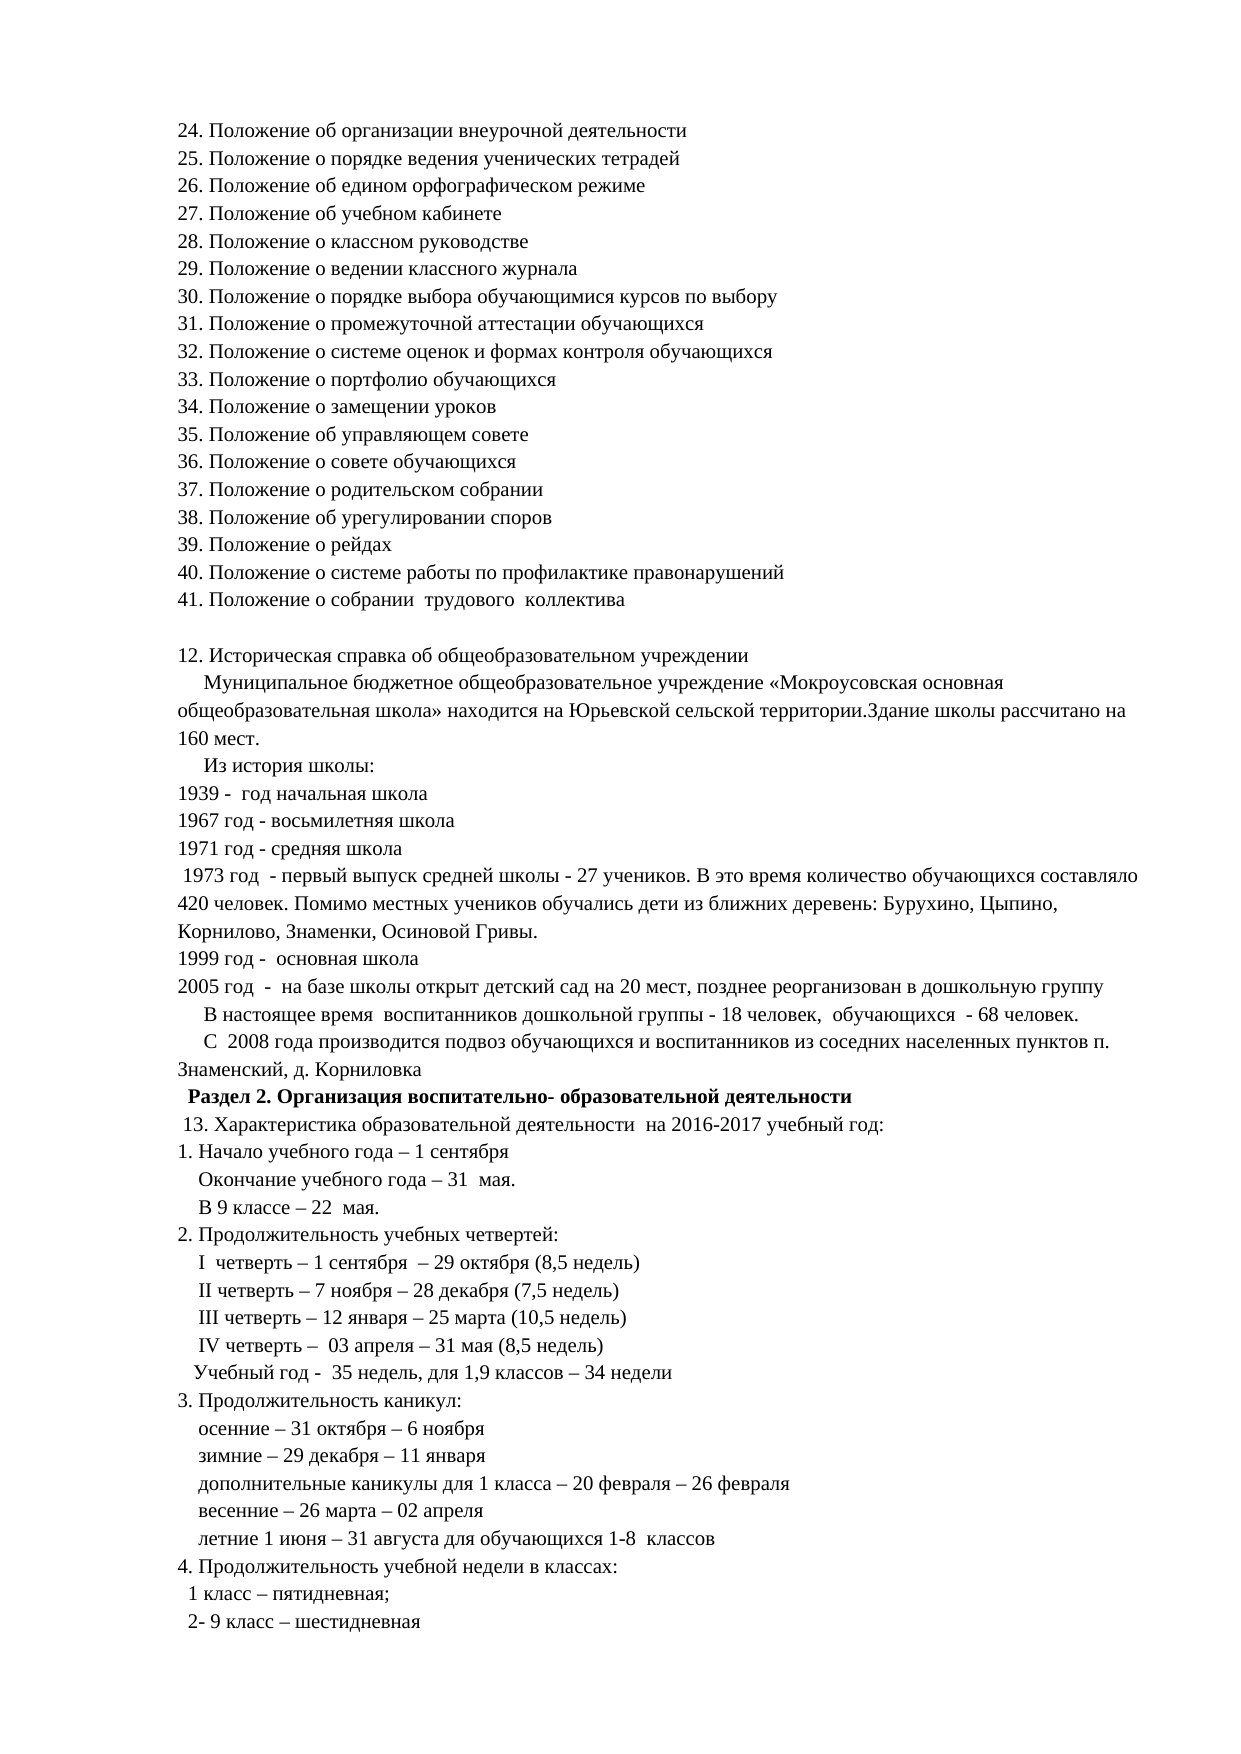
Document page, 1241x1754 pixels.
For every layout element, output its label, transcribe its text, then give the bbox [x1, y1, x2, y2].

text дополнительные каникулы для 1 класса – 20 февраля – 26 февраля [177, 1471, 1152, 1495]
text 36. Положение о совете обучающихся [177, 449, 1152, 473]
text В 9 классе – 22 мая. [177, 1195, 1152, 1219]
text 38. Положение об урегулировании споров [177, 504, 1152, 529]
text 13. Характеристика образовательной деятельности на 2016-2017 учебный год: [177, 1112, 1152, 1136]
text 40. Положение о системе работы по профилактике правонарушений [177, 560, 1152, 584]
text Муниципальное бюджетное общеобразовательное учреждение «Мокроусовская основная общеобразовательная школа» находится на Юрьевской сельской территории.Здание школы рассчитано на 160 мест. [177, 670, 1152, 749]
text III четверть – 12 января – 25 марта (10,5 недель) [177, 1305, 1152, 1329]
text IV четверть – 03 апреля – 31 мая (8,5 недель) [177, 1333, 1152, 1357]
text 1967 год - восьмилетняя школа [177, 808, 1152, 832]
text 4. Продолжительность учебной недели в классах: [177, 1553, 1152, 1578]
text 34. Положение о замещении уроков [177, 394, 1152, 418]
text 2005 год - на базе школы открыт детский сад на 20 мест, позднее реорганизован в дошкольную группу [177, 974, 1152, 998]
text 1973 год - первый выпуск средней школы - 27 учеников. В это время количество обучающихся составляло 420 человек. Помимо местных учеников обучались дети из ближних деревень: Бурухино, Цыпино, Корнилово, Знаменки, Осиновой Гривы. [177, 863, 1152, 943]
text 3. Продолжительность каникул: [177, 1388, 1152, 1412]
text 1971 год - средняя школа [177, 836, 1152, 860]
text 2. Продолжительность учебных четвертей: [177, 1222, 1152, 1246]
text зимние – 29 декабря – 11 января [177, 1443, 1152, 1467]
text 41. Положение о собрании трудового коллектива [177, 587, 1152, 611]
text Раздел 2. Организация воспитательно- образовательной деятельности [177, 1084, 1152, 1108]
text Окончание учебного года – 31 мая. [177, 1167, 1152, 1191]
text 31. Положение о промежуточной аттестации обучающихся [177, 311, 1152, 335]
text 28. Положение о классном руководстве [177, 228, 1152, 253]
text осенние – 31 октября – 6 ноября [177, 1416, 1152, 1439]
text В настоящее время воспитанников дошкольной группы - 18 человек, обучающихся - 68 человек. [177, 1001, 1152, 1026]
text 25. Положение о порядке ведения ученических тетрадей [177, 146, 1152, 170]
text 27. Положение об учебном кабинете [177, 201, 1152, 225]
text 26. Положение об едином орфографическом режиме [177, 173, 1152, 197]
text II четверть – 7 ноября – 28 декабря (7,5 недель) [177, 1277, 1152, 1302]
text летние 1 июня – 31 августа для обучающихся 1-8 классов [177, 1526, 1152, 1550]
text 1999 год - основная школа [177, 946, 1152, 970]
text весенние – 26 марта – 02 апреля [177, 1498, 1152, 1522]
text 29. Положение о ведении классного журнала [177, 256, 1152, 280]
text 37. Положение о родительском собрании [177, 477, 1152, 501]
text 33. Положение о портфолио обучающихся [177, 367, 1152, 391]
text 1939 - год начальная школа [177, 781, 1152, 805]
text 12. Историческая справка об общеобразовательном учреждении [177, 643, 1152, 667]
text С 2008 года производится подвоз обучающихся и воспитанников из соседних населенных пунктов п. Знаменский, д. Корниловка [177, 1029, 1152, 1081]
text I четверть – 1 сентября – 29 октября (8,5 недель) [177, 1250, 1152, 1274]
text Из история школы: [177, 753, 1152, 777]
text 35. Положение об управляющем совете [177, 422, 1152, 446]
text 1 класс – пятидневная; [177, 1581, 1152, 1605]
text 2- 9 класс – шестидневная [177, 1609, 1152, 1633]
text 32. Положение о системе оценок и формах контроля обучающихся [177, 339, 1152, 363]
text 1. Начало учебного года – 1 сентября [177, 1139, 1152, 1163]
text 30. Положение о порядке выбора обучающимися курсов по выбору [177, 284, 1152, 308]
text 24. Положение об организации внеурочной деятельности [177, 118, 1152, 142]
text 39. Положение о рейдах [177, 532, 1152, 556]
text Учебный год - 35 недель, для 1,9 классов – 34 недели [177, 1360, 1152, 1384]
